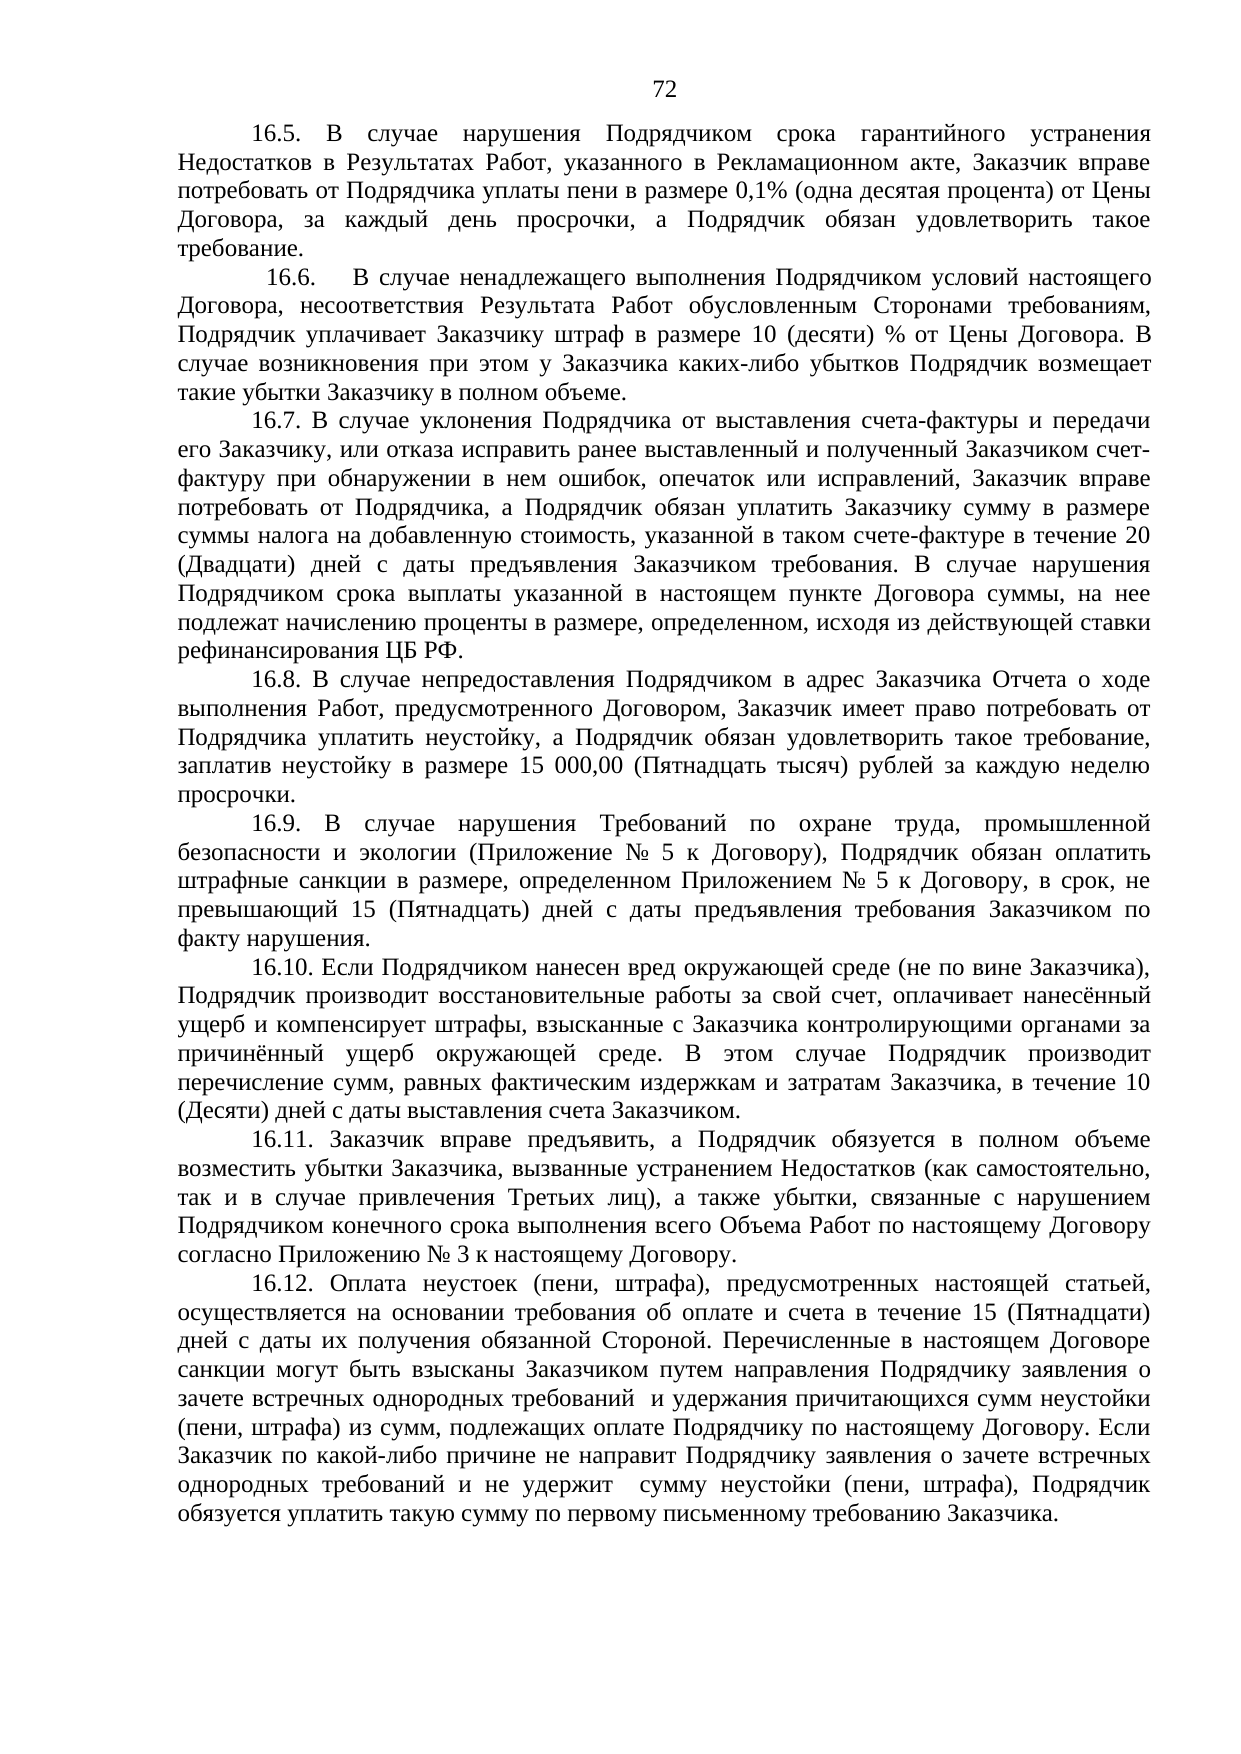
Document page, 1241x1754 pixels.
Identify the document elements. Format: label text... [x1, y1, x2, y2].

text 16.8. В случае непредоставления Подрядчиком в адрес Заказчика Отчета о ходе выполнения Работ, предусмотренного Договором, Заказчик имеет право потребовать от Подрядчика уплатить неустойку, а Подрядчик обязан удовлетворить такое требование, заплатив неустойку в размере 15 000,00 (Пятнадцать тысяч) рублей за каждую неделю просрочки. [177, 664, 1152, 808]
text 16.11. Заказчик вправе предъявить, а Подрядчик обязуется в полном объеме возместить убытки Заказчика, вызванные устранением Недостатков (как самостоятельно, так и в случае привлечения Третьих лиц), а также убытки, связанные с нарушением Подрядчиком конечного срока выполнения всего Объема Работ по настоящему Договору согласно Приложению № 3 к настоящему Договору. [177, 1124, 1152, 1268]
text 16.5. В случае нарушения Подрядчиком срока гарантийного устранения Недостатков в Результатах Работ, указанного в Рекламационном акте, Заказчик вправе потребовать от Подрядчика уплаты пени в размере 0,1% (одна десятая процента) от Цены Договора, за каждый день просрочки, а Подрядчик обязан удовлетворить такое требование. [177, 118, 1152, 262]
text 16.10. Если Подрядчиком нанесен вред окружающей среде (не по вине Заказчика), Подрядчик производит восстановительные работы за свой счет, оплачивает нанесённый ущерб и компенсирует штрафы, взысканные с Заказчика контролирующими органами за причинённый ущерб окружающей среде. В этом случае Подрядчик производит перечисление сумм, равных фактическим издержкам и затратам Заказчика, в течение 10 (Десяти) дней с даты выставления счета Заказчиком. [177, 952, 1152, 1124]
text 16.6. В случае ненадлежащего выполнения Подрядчиком условий настоящего Договора, несоответствия Результата Работ обусловленным Сторонами требованиям, Подрядчик уплачивает Заказчику штраф в размере 10 (десяти) % от Цены Договора. В случае возникновения при этом у Заказчика каких-либо убытков Подрядчик возмещает такие убытки Заказчику в полном объеме. [177, 262, 1152, 406]
text 16.7. В случае уклонения Подрядчика от выставления счета-фактуры и передачи его Заказчику, или отказа исправить ранее выставленный и полученный Заказчиком счет-фактуру при обнаружении в нем ошибок, опечаток или исправлений, Заказчик вправе потребовать от Подрядчика, а Подрядчик обязан уплатить Заказчику сумму в размере суммы налога на добавленную стоимость, указанной в таком счете-фактуре в течение 20 (Двадцати) дней с даты предъявления Заказчиком требования. В случае нарушения Подрядчиком срока выплаты указанной в настоящем пункте Договора суммы, на нее подлежат начислению проценты в размере, определенном, исходя из действующей ставки рефинансирования ЦБ РФ. [177, 406, 1152, 664]
text 16.12. Оплата неустоек (пени, штрафа), предусмотренных настоящей статьей, осуществляется на основании требования об оплате и счета в течение 15 (Пятнадцати) дней с даты их получения обязанной Стороной. Перечисленные в настоящем Договоре санкции могут быть взысканы Заказчиком путем направления Подрядчику заявления о зачете встречных однородных требований и удержания причитающихся сумм неустойки (пени, штрафа) из сумм, подлежащих оплате Подрядчику по настоящему Договору. Если Заказчик по какой-либо причине не направит Подрядчику заявления о зачете встречных однородных требований и не удержит сумму неустойки (пени, штрафа), Подрядчик обязуется уплатить такую сумму по первому письменному требованию Заказчика. [177, 1268, 1152, 1527]
text 16.9. В случае нарушения Требований по охране труда, промышленной безопасности и экологии (Приложение № 5 к Договору), Подрядчик обязан оплатить штрафные санкции в размере, определенном Приложением № 5 к Договору, в срок, не превышающий 15 (Пятнадцать) дней с даты предъявления требования Заказчиком по факту нарушения. [177, 808, 1152, 952]
